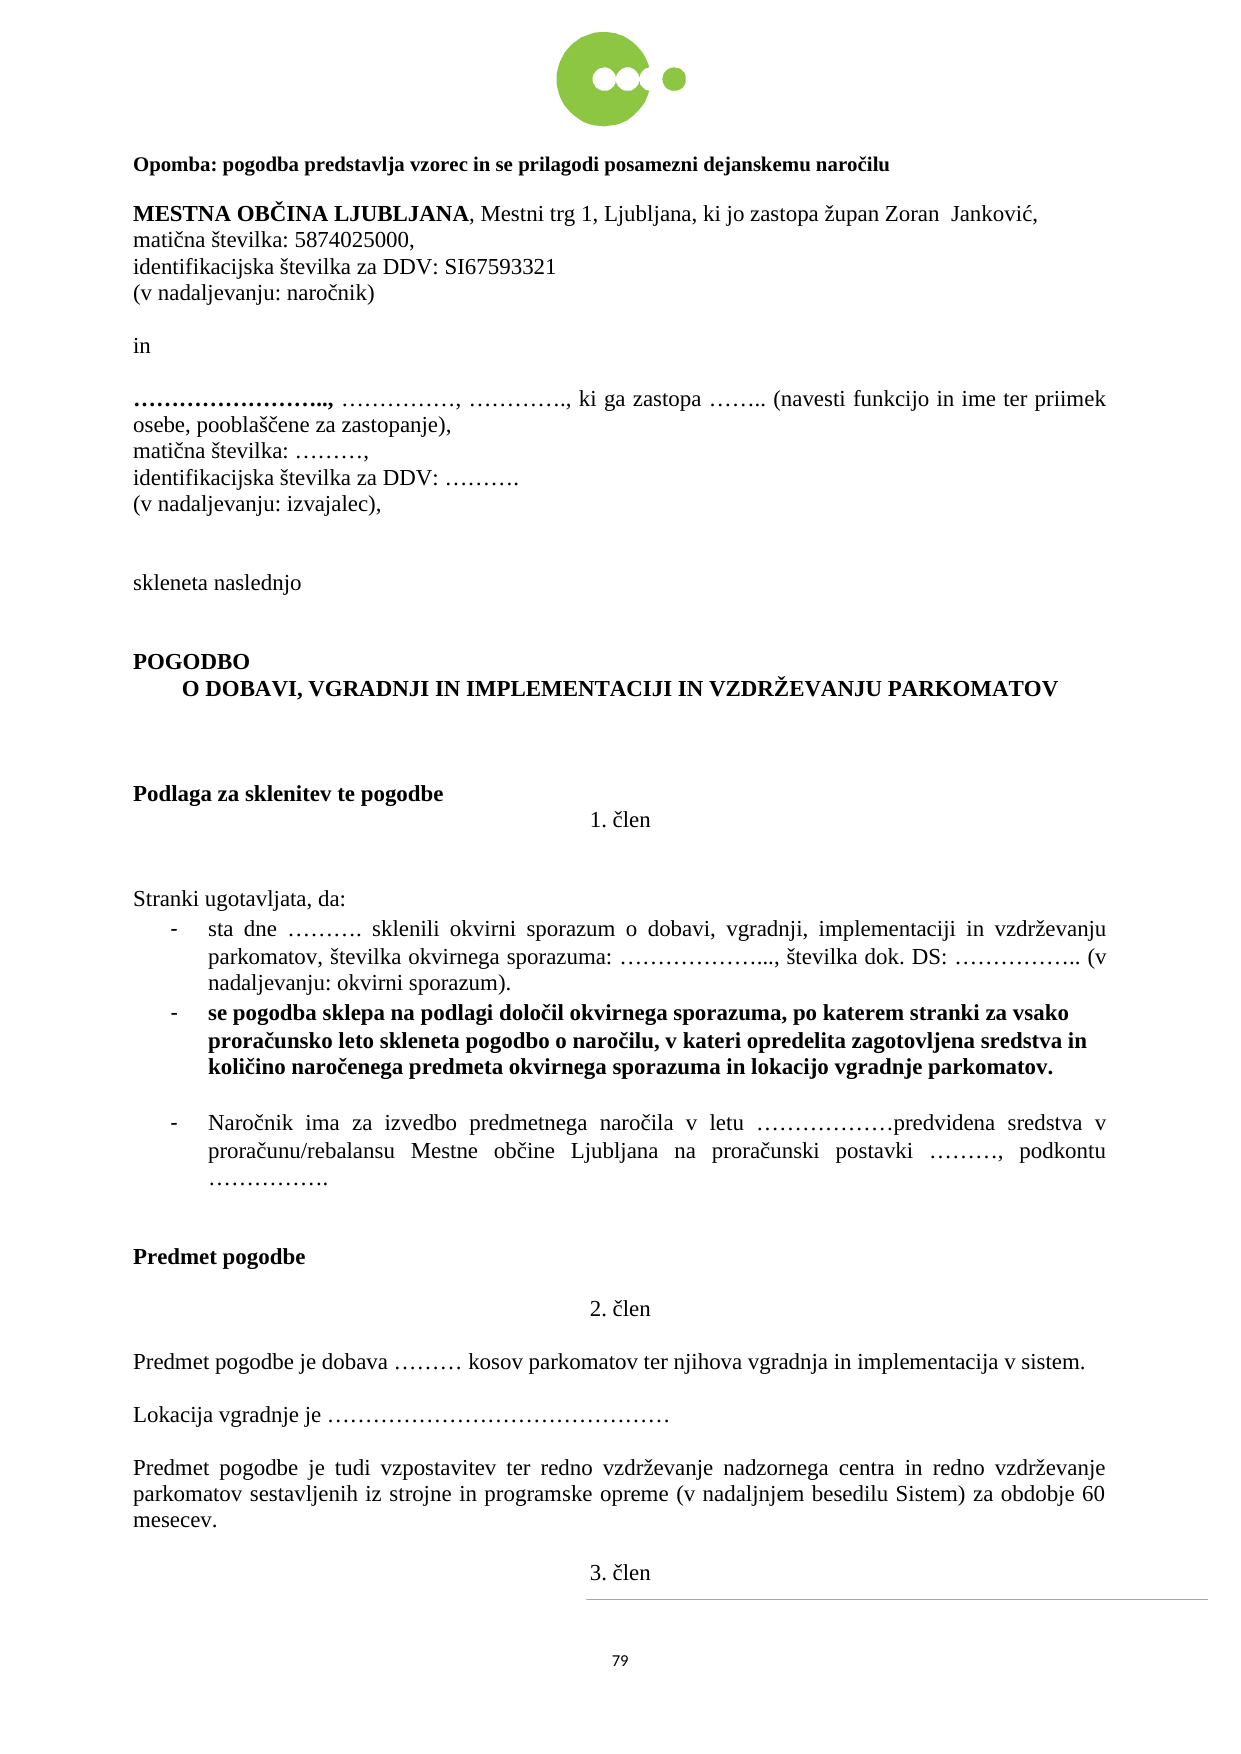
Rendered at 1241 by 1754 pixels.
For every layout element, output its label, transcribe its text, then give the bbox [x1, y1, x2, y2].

text Predmet pogodbe [133, 1243, 1107, 1269]
text 3. člen [133, 1559, 1107, 1585]
text Predmet pogodbe je tudi vzpostavitev ter redno vzdrževanje nadzornega centra in redno vzdrževanje parkomatov sestavljenih iz strojne in programske opreme (v nadaljnjem besedilu Sistem) za obdobje 60 mesecev. [133, 1453, 1107, 1533]
text …………………….., ……………, …………., ki ga zastopa …….. (navesti funkcijo in ime ter priimek osebe, pooblaščene za zastopanje), [133, 385, 1107, 437]
list se pogodba sklepa na podlagi določil okvirnega sporazuma, po katerem stranki za vsako proračunsko leto skleneta pogodbo o naročilu, v kateri opredelita zagotovljena sredstva in količino naročenega predmeta okvirnega sporazuma in lokacijo vgradnje parkomatov. [170, 996, 1107, 1080]
text (v nadaljevanju: izvajalec), [133, 490, 1107, 516]
text O DOBAVI, VGRADNJI IN IMPLEMENTACIJI IN VZDRŽEVANJU PARKOMATOV [133, 674, 1107, 701]
text matična številka: ………, [133, 437, 1107, 464]
text (v nadaljevanju: naročnik) [133, 279, 1107, 306]
text in [133, 332, 1107, 358]
text Opomba: pogodba predstavlja vzorec in se prilagodi posamezni dejanskemu naročilu [133, 152, 1107, 176]
text Podlaga za sklenitev te pogodbe [133, 780, 1107, 806]
list sta dne ………. sklenili okvirni sporazum o dobavi, vgradnji, implementaciji in vzdrževanju parkomatov, številka okvirnega sporazuma: ………………..., številka dok. DS: …………….. (v nadaljevanju: okvirni sporazum). [170, 912, 1107, 996]
text Stranki ugotavljata, da: [133, 885, 1107, 912]
text matična številka: 5874025000, [133, 227, 1107, 253]
text Lokacija vgradnje je ……………………………………… [133, 1401, 1107, 1427]
text identifikacijska številka za DDV: ………. [133, 464, 1107, 490]
list Naročnik ima za izvedbo predmetnega naročila v letu ………………predvidena sredstva v proračunu/rebalansu Mestne občine Ljubljana na proračunski postavki ………, podkontu ……………. [170, 1106, 1107, 1190]
text 2. člen [133, 1295, 1107, 1322]
text skleneta naslednjo [133, 569, 1107, 596]
text 1. člen [133, 806, 1107, 833]
text identifikacijska številka za DDV: SI67593321 [133, 253, 1107, 279]
subtitle POGODBO [133, 648, 1107, 674]
text Predmet pogodbe je dobava ……… kosov parkomatov ter njihova vgradnja in implementacija v sistem. [133, 1348, 1107, 1374]
text MESTNA OBČINA LJUBLJANA, Mestni trg 1, Ljubljana, ki jo zastopa župan Zoran Janković, [133, 200, 1107, 227]
